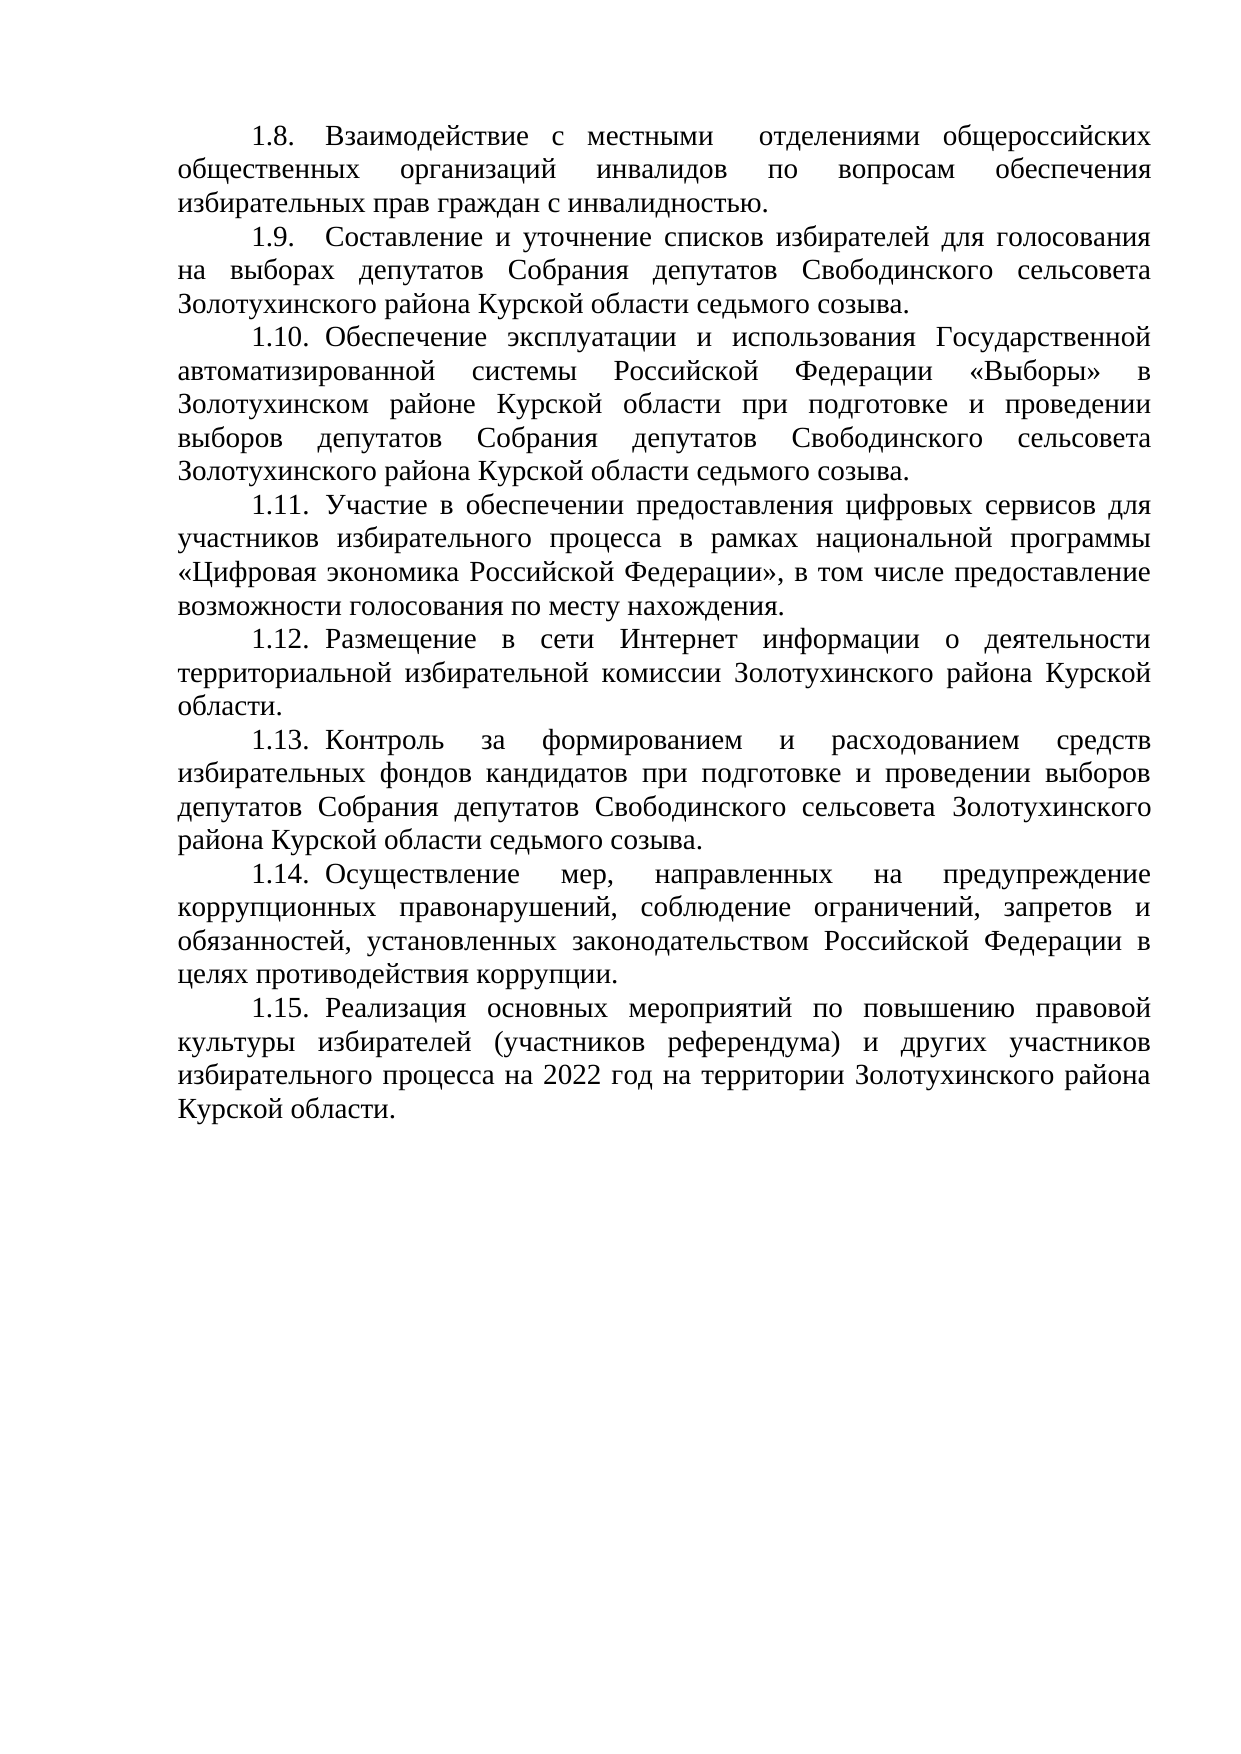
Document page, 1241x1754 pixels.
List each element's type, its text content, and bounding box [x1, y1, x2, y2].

list Взаимодействие с местными отделениями общероссийских общественных организаций инвалидов по вопросам обеспечения избирательных прав граждан с инвалидностью. [177, 118, 1152, 219]
list Участие в обеспечении предоставления цифровых сервисов для участников избирательного процесса в рамках национальной программы «Цифровая экономика Российской Федерации», в том числе предоставление возможности голосования по месту нахождения. [177, 487, 1152, 621]
list Контроль за формированием и расходованием средств избирательных фондов кандидатов при подготовке и проведении выборов депутатов Собрания депутатов Свободинского сельсовета Золотухинского района Курской области седьмого созыва. [177, 722, 1152, 856]
list Размещение в сети Интернет информации о деятельности территориальной избирательной комиссии Золотухинского района Курской области. [177, 621, 1152, 722]
list Составление и уточнение списков избирателей для голосования на выборах депутатов Собрания депутатов Свободинского сельсовета Золотухинского района Курской области седьмого созыва. [177, 219, 1152, 319]
list Реализация основных мероприятий по повышению правовой культуры избирателей (участников референдума) и других участников избирательного процесса на 2022 год на территории Золотухинского района Курской области. [177, 990, 1152, 1124]
list Обеспечение эксплуатации и использования Государственной автоматизированной системы Российской Федерации «Выборы» в Золотухинском районе Курской области при подготовке и проведении выборов депутатов Собрания депутатов Свободинского сельсовета Золотухинского района Курской области седьмого созыва. [177, 319, 1152, 487]
list Осуществление мер, направленных на предупреждение коррупционных правонарушений, соблюдение ограничений, запретов и обязанностей, установленных законодательством Российской Федерации в целях противодействия коррупции. [177, 856, 1152, 990]
